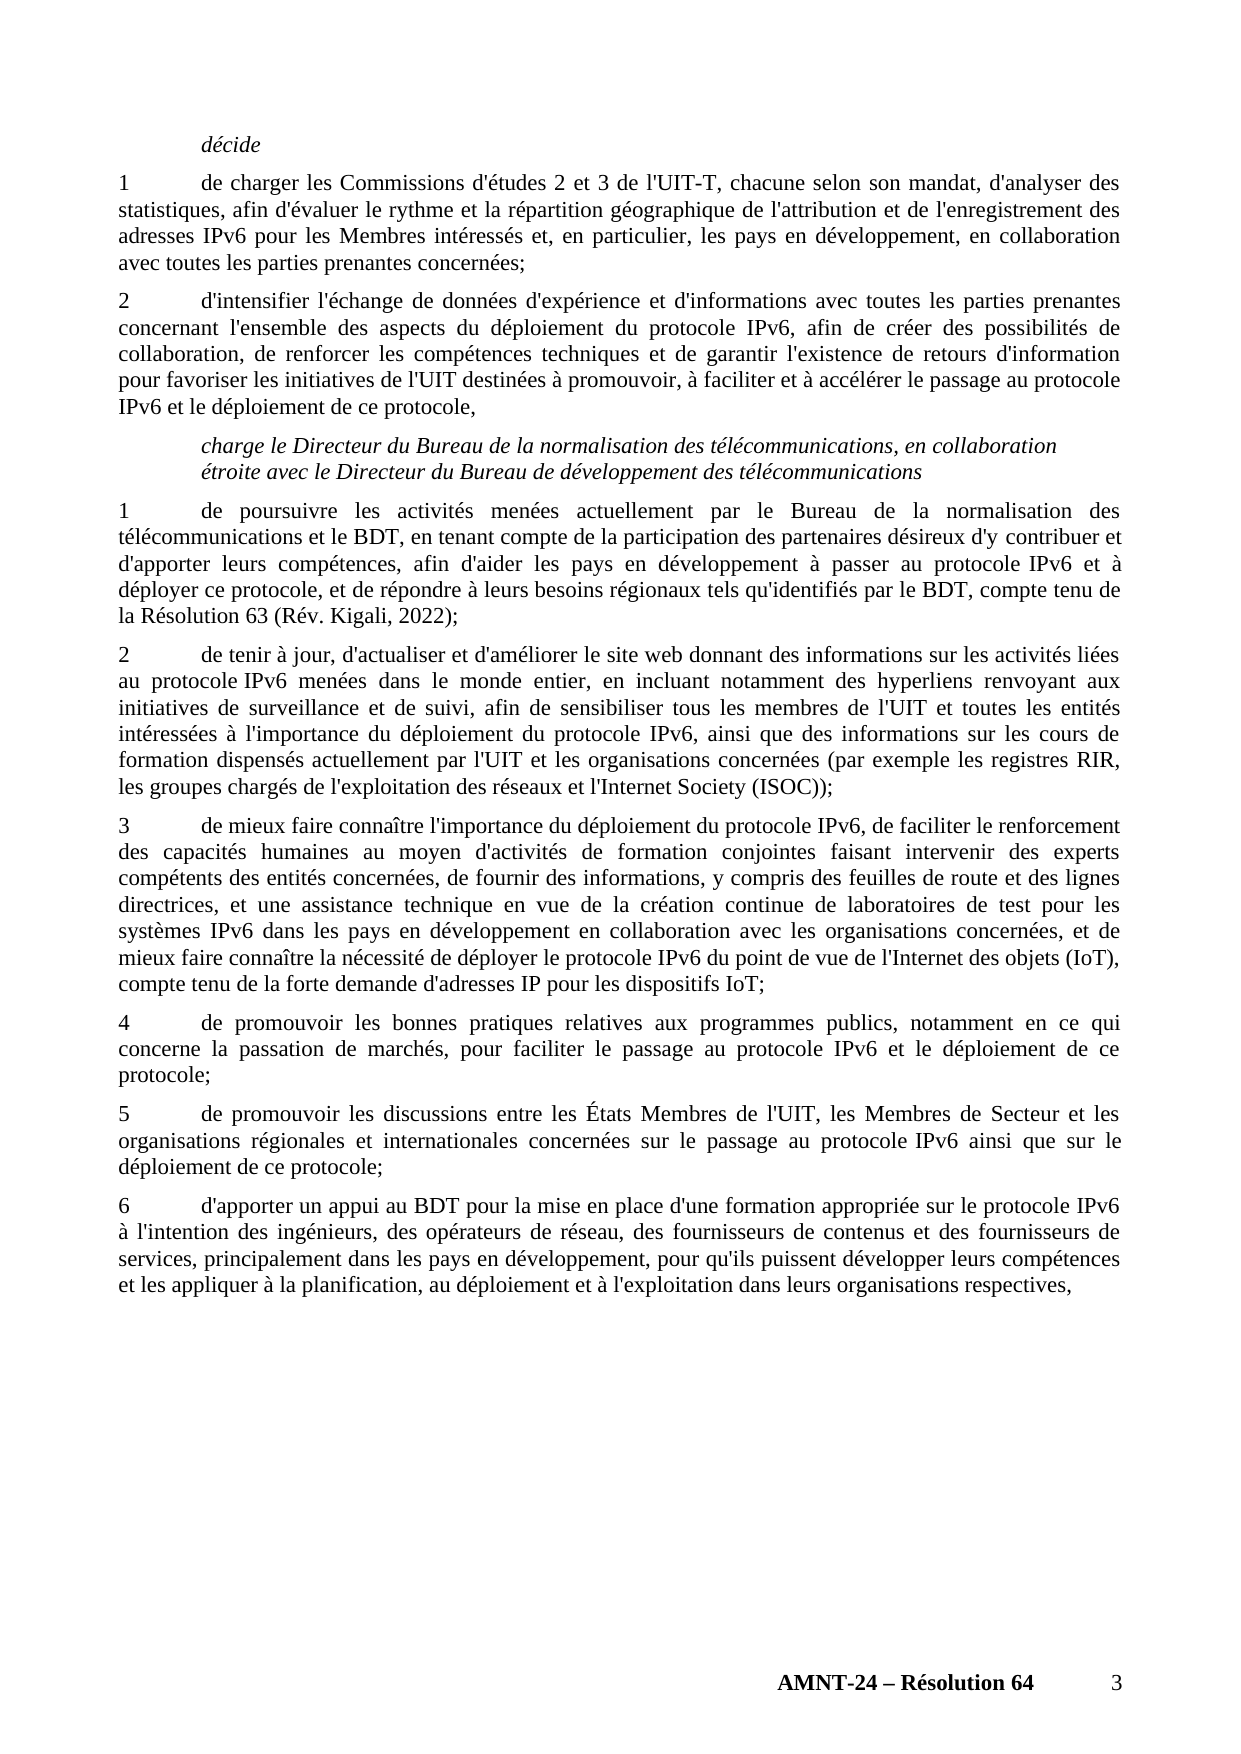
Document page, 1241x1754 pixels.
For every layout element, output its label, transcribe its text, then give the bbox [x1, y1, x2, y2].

text charge le Directeur du Bureau de la normalisation des télécommunications, en collaboration étroite avec le Directeur du Bureau de développement des télécommunications [201, 432, 1122, 484]
text 3 de mieux faire connaître l'importance du déploiement du protocole IPv6, de faciliter le renforcement des capacités humaines au moyen d'activités de formation conjointes faisant intervenir des experts compétents des entités concernées, de fournir des informations, y compris des feuilles de route et des lignes directrices, et une assistance technique en vue de la création continue de laboratoires de test pour les systèmes IPv6 dans les pays en développement en collaboration avec les organisations concernées, et de mieux faire connaître la nécessité de déployer le protocole IPv6 du point de vue de l'Internet des objets (IoT), compte tenu de la forte demande d'adresses IP pour les dispositifs IoT; [118, 812, 1122, 996]
text décide [201, 131, 1122, 157]
text 1 de poursuivre les activités menées actuellement par le Bureau de la normalisation des télécommunications et le BDT, en tenant compte de la participation des partenaires désireux d'y contribuer et d'apporter leurs compétences, afin d'aider les pays en développement à passer au protocole IPv6 et à déployer ce protocole, et de répondre à leurs besoins régionaux tels qu'identifiés par le BDT, compte tenu de la Résolution 63 (Rév. Kigali, 2022); [118, 497, 1122, 629]
text 4 de promouvoir les bonnes pratiques relatives aux programmes publics, notamment en ce qui concerne la passation de marchés, pour faciliter le passage au protocole IPv6 et le déploiement de ce protocole; [118, 1009, 1122, 1088]
text 2 de tenir à jour, d'actualiser et d'améliorer le site web donnant des informations sur les activités liées au protocole IPv6 menées dans le monde entier, en incluant notamment des hyperliens renvoyant aux initiatives de surveillance et de suivi, afin de sensibiliser tous les membres de l'UIT et toutes les entités intéressées à l'importance du déploiement du protocole IPv6, ainsi que des informations sur les cours de formation dispensés actuellement par l'UIT et les organisations concernées (par exemple les registres RIR, les groupes chargés de l'exploitation des réseaux et l'Internet Society (ISOC)); [118, 641, 1122, 799]
text 2 d'intensifier l'échange de données d'expérience et d'informations avec toutes les parties prenantes concernant l'ensemble des aspects du déploiement du protocole IPv6, afin de créer des possibilités de collaboration, de renforcer les compétences techniques et de garantir l'existence de retours d'information pour favoriser les initiatives de l'UIT destinées à promouvoir, à faciliter et à accélérer le passage au protocole IPv6 et le déploiement de ce protocole, [118, 287, 1122, 419]
text 6 d'apporter un appui au BDT pour la mise en place d'une formation appropriée sur le protocole IPv6 à l'intention des ingénieurs, des opérateurs de réseau, des fournisseurs de contenus et des fournisseurs de services, principalement dans les pays en développement, pour qu'ils puissent développer leurs compétences et les appliquer à la planification, au déploiement et à l'exploitation dans leurs organisations respectives, [118, 1192, 1122, 1297]
text 5 de promouvoir les discussions entre les États Membres de l'UIT, les Membres de Secteur et les organisations régionales et internationales concernées sur le passage au protocole IPv6 ainsi que sur le déploiement de ce protocole; [118, 1100, 1122, 1179]
text 1 de charger les Commissions d'études 2 et 3 de l'UIT-T, chacune selon son mandat, d'analyser des statistiques, afin d'évaluer le rythme et la répartition géographique de l'attribution et de l'enregistrement des adresses IPv6 pour les Membres intéressés et, en particulier, les pays en développement, en collaboration avec toutes les parties prenantes concernées; [118, 169, 1122, 275]
